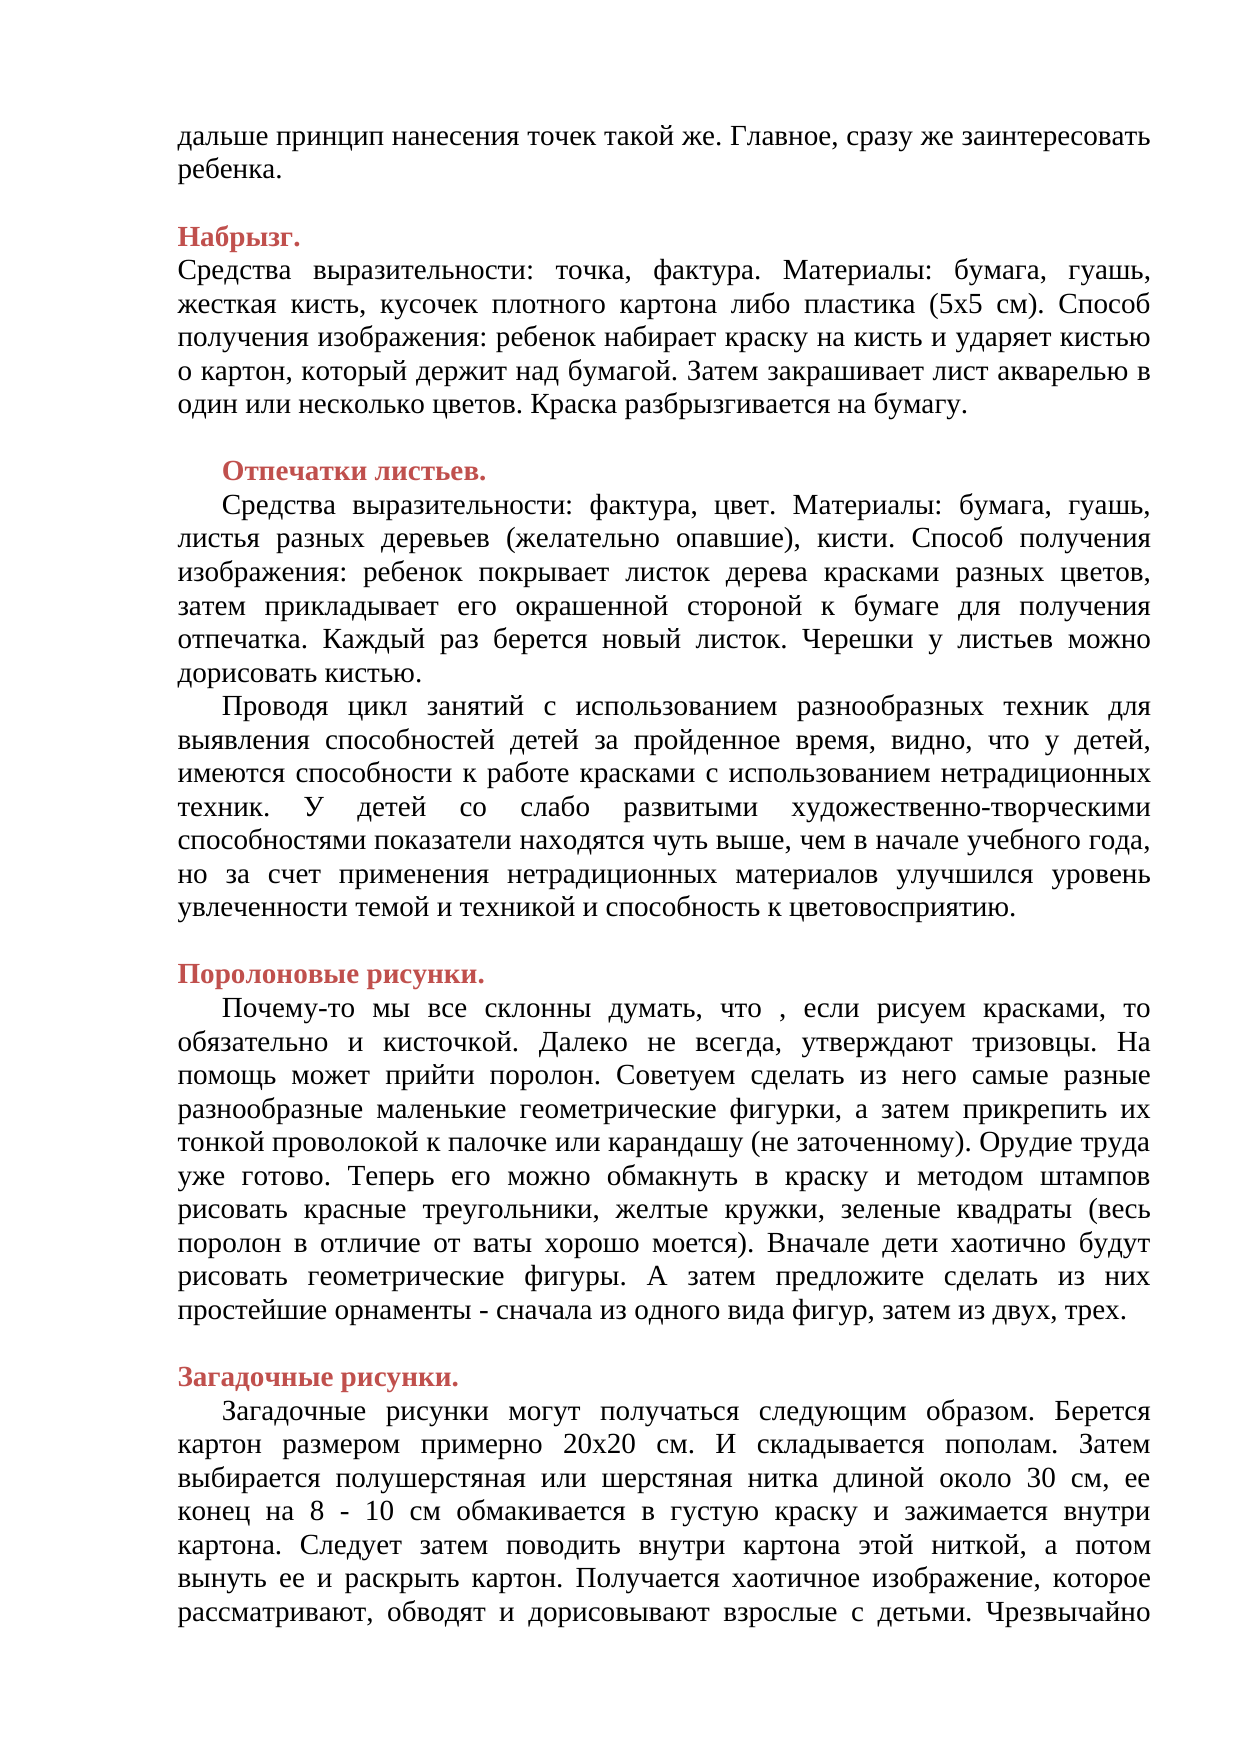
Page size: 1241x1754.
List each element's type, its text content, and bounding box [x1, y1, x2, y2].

text Почему-то мы все склонны думать, что , если рисуем красками, то обязательно и кисточкой. Далеко не всегда, утверждают тризовцы. На помощь может прийти поролон. Советуем сделать из него самые разные разнообразные маленькие геометрические фигурки, а затем прикрепить их тонкой проволокой к палочке или карандашу (не заточенному). Орудие труда уже готово. Теперь его можно обмакнуть в краску и методом штампов рисовать красные треугольники, желтые кружки, зеленые квадраты (весь поролон в отличие от ваты хорошо моется). Вначале дети хаотично будут рисовать геометрические фигуры. А затем предложите сделать из них простейшие орнаменты - сначала из одного вида фигур, затем из двух, трех. [177, 990, 1152, 1326]
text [177, 118, 1152, 185]
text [177, 1393, 1152, 1627]
text Поролоновые рисунки. [177, 923, 1152, 990]
text Средства выразительности: фактура, цвет. Материалы: бумага, гуашь, листья разных деревьев (желательно опавшие), кисти. Способ получения изображения: ребенок покрывает листок дерева красками разных цветов, затем прикладывает его окрашенной стороной к бумаге для получения отпечатка. Каждый раз берется новый листок. Черешки у листьев можно дорисовать кистью. [177, 487, 1152, 688]
text Отпечатки листьев. [177, 453, 1152, 487]
text Загадочные рисунки. [177, 1326, 1152, 1393]
text Проводя цикл занятий с использованием разнообразных техник для выявления способностей детей за пройденное время, видно, что у детей, имеются способности к работе красками с использованием нетрадиционных техник. У детей со слабо развитыми художественно-творческими способностями показатели находятся чуть выше, чем в начале учебного года, но за счет применения нетрадиционных материалов улучшился уровень увлеченности темой и техникой и способность к цветовосприятию. [177, 688, 1152, 923]
text Набрызг. Средства выразительности: точка, фактура. Материалы: бумага, гуашь, жесткая кисть, кусочек плотного картона либо пластика (5x5 см). Способ получения изображения: ребенок набирает краску на кисть и ударяет кистью о картон, который держит над бумагой. Затем закрашивает лист акварелью в один или несколько цветов. Краска разбрызгивается на бумагу. [177, 185, 1152, 420]
